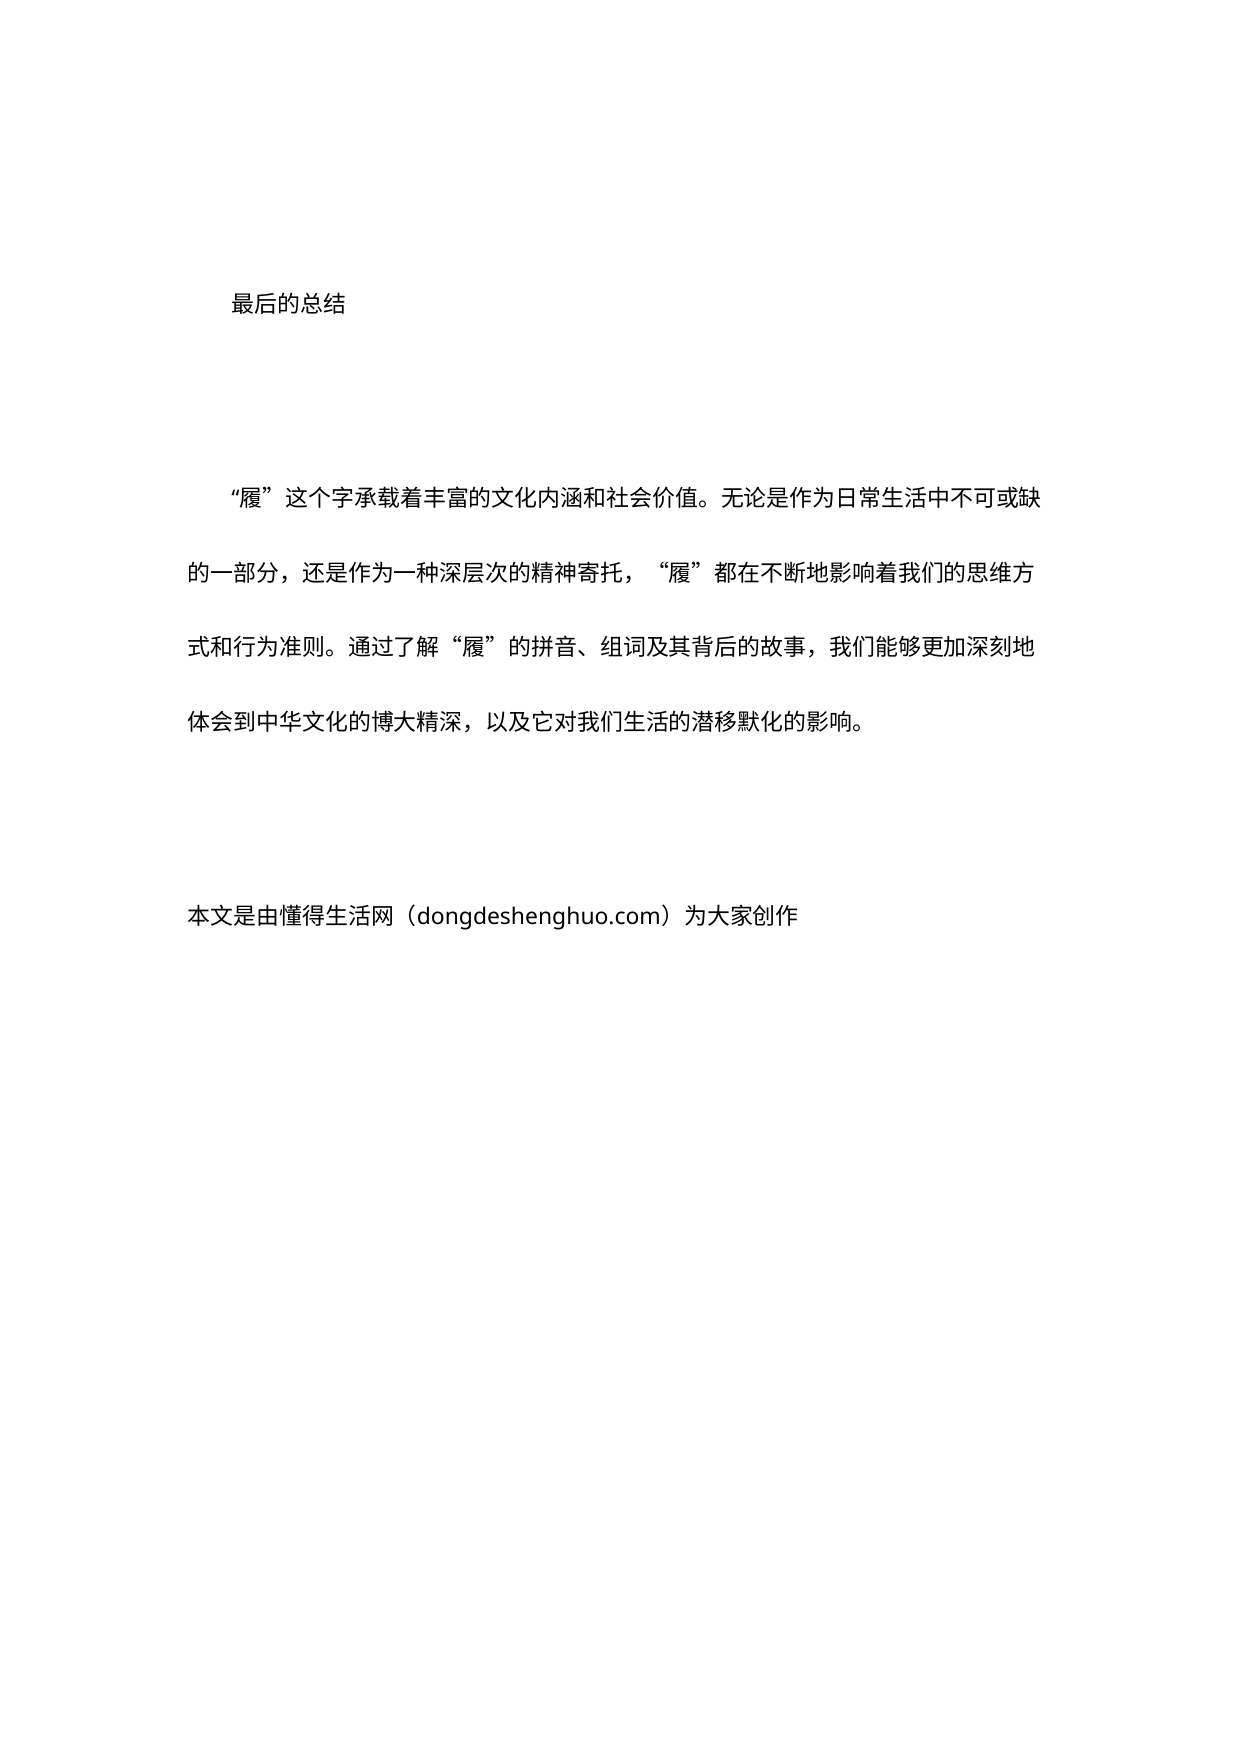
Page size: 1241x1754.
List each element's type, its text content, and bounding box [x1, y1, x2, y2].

text 本文是由懂得生活网（dongdeshenghuo.com）为大家创作 [187, 882, 1053, 947]
text “履”这个字承载着丰富的文化内涵和社会价值。无论是作为日常生活中不可或缺的一部分，还是作为一种深层次的精神寄托，“履”都在不断地影响着我们的思维方式和行为准则。通过了解“履”的拼音、组词及其背后的故事，我们能够更加深刻地体会到中华文化的博大精深，以及它对我们生活的潜移默化的影响。 [187, 464, 1053, 753]
text 最后的总结 [187, 270, 1053, 335]
